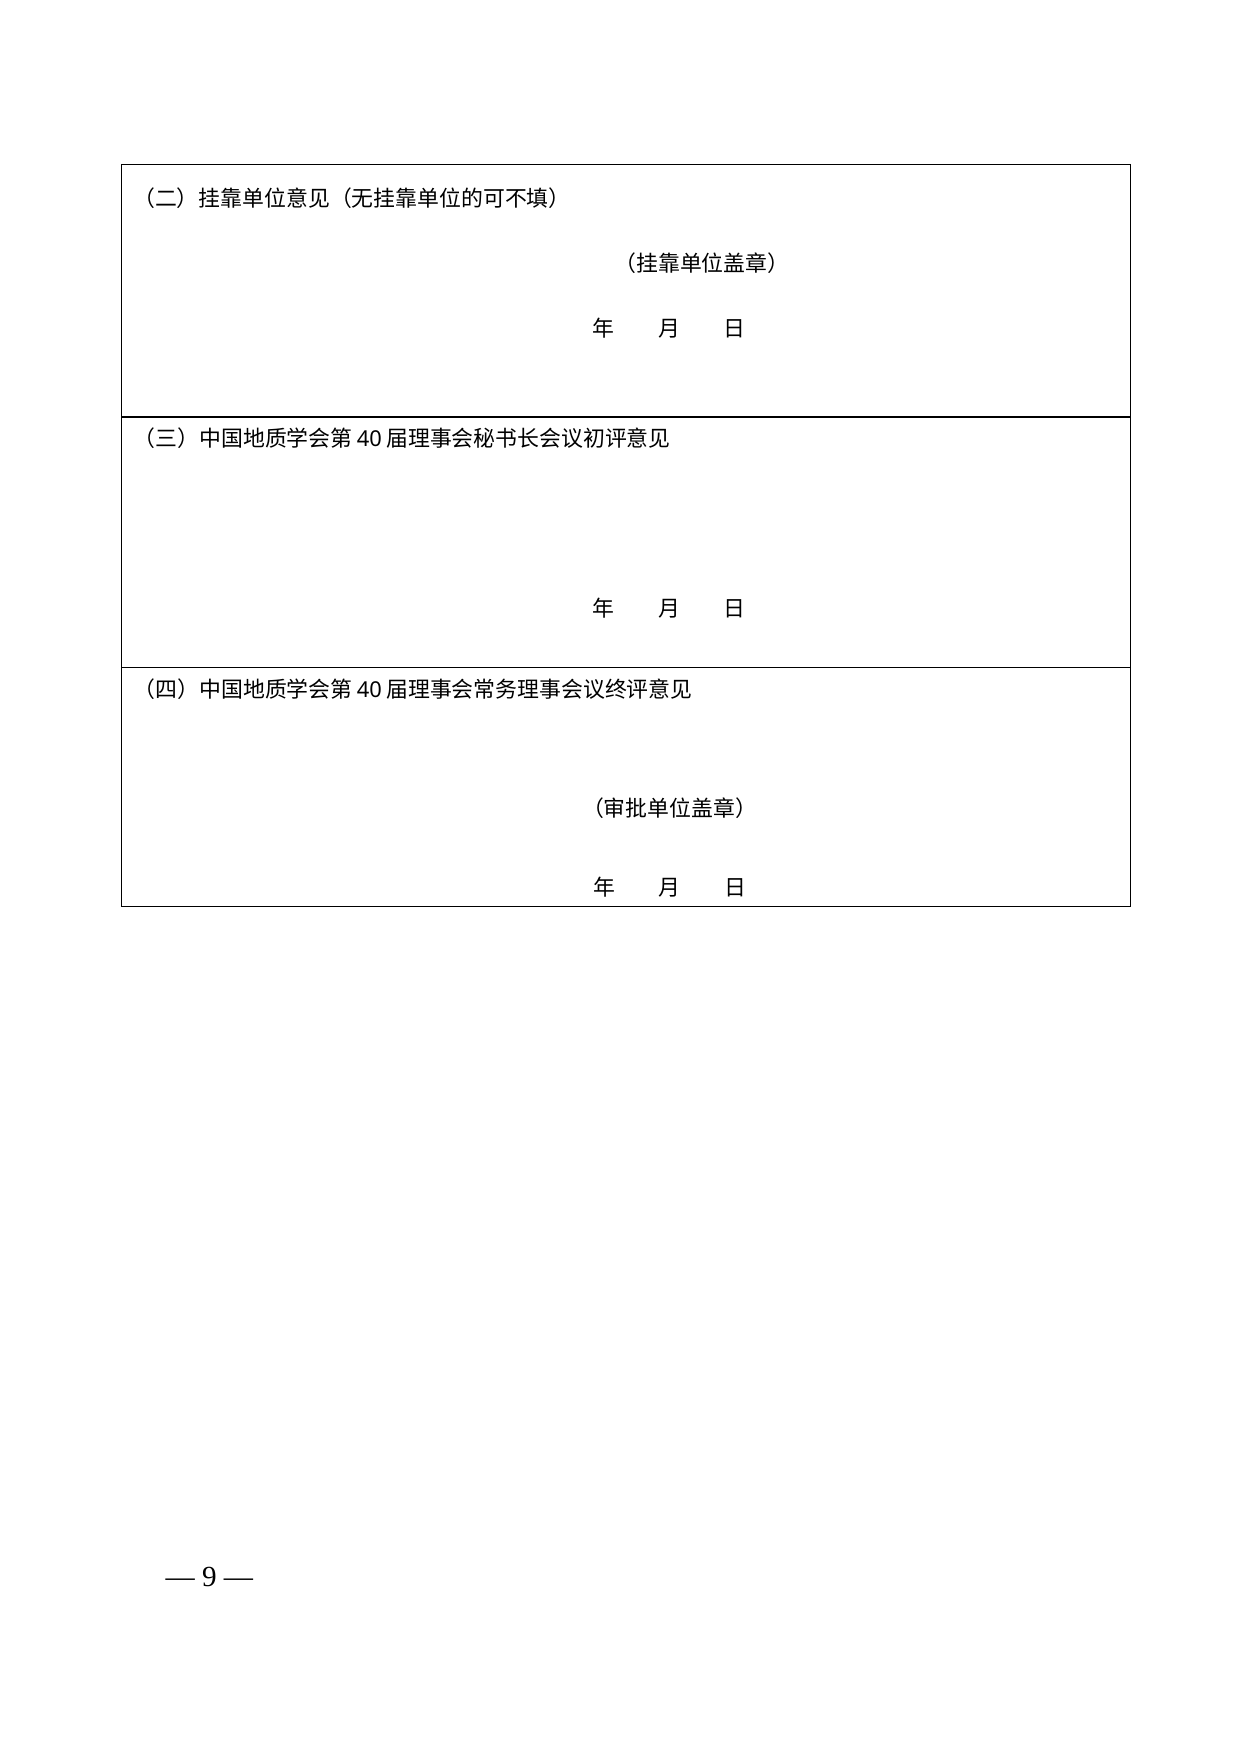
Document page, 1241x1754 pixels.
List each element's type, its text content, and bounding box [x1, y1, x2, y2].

table_cell （三）中国地质学会第40届理事会秘书长会议初评意见 年 月 日 [122, 418, 1130, 667]
table_cell （四）中国地质学会第40届理事会常务理事会议终评意见 （审批单位盖章） 年 月 日 [122, 668, 1130, 906]
table_cell （二）挂靠单位意见（无挂靠单位的可不填） （挂靠单位盖章） 年 月 日 [122, 165, 1130, 416]
